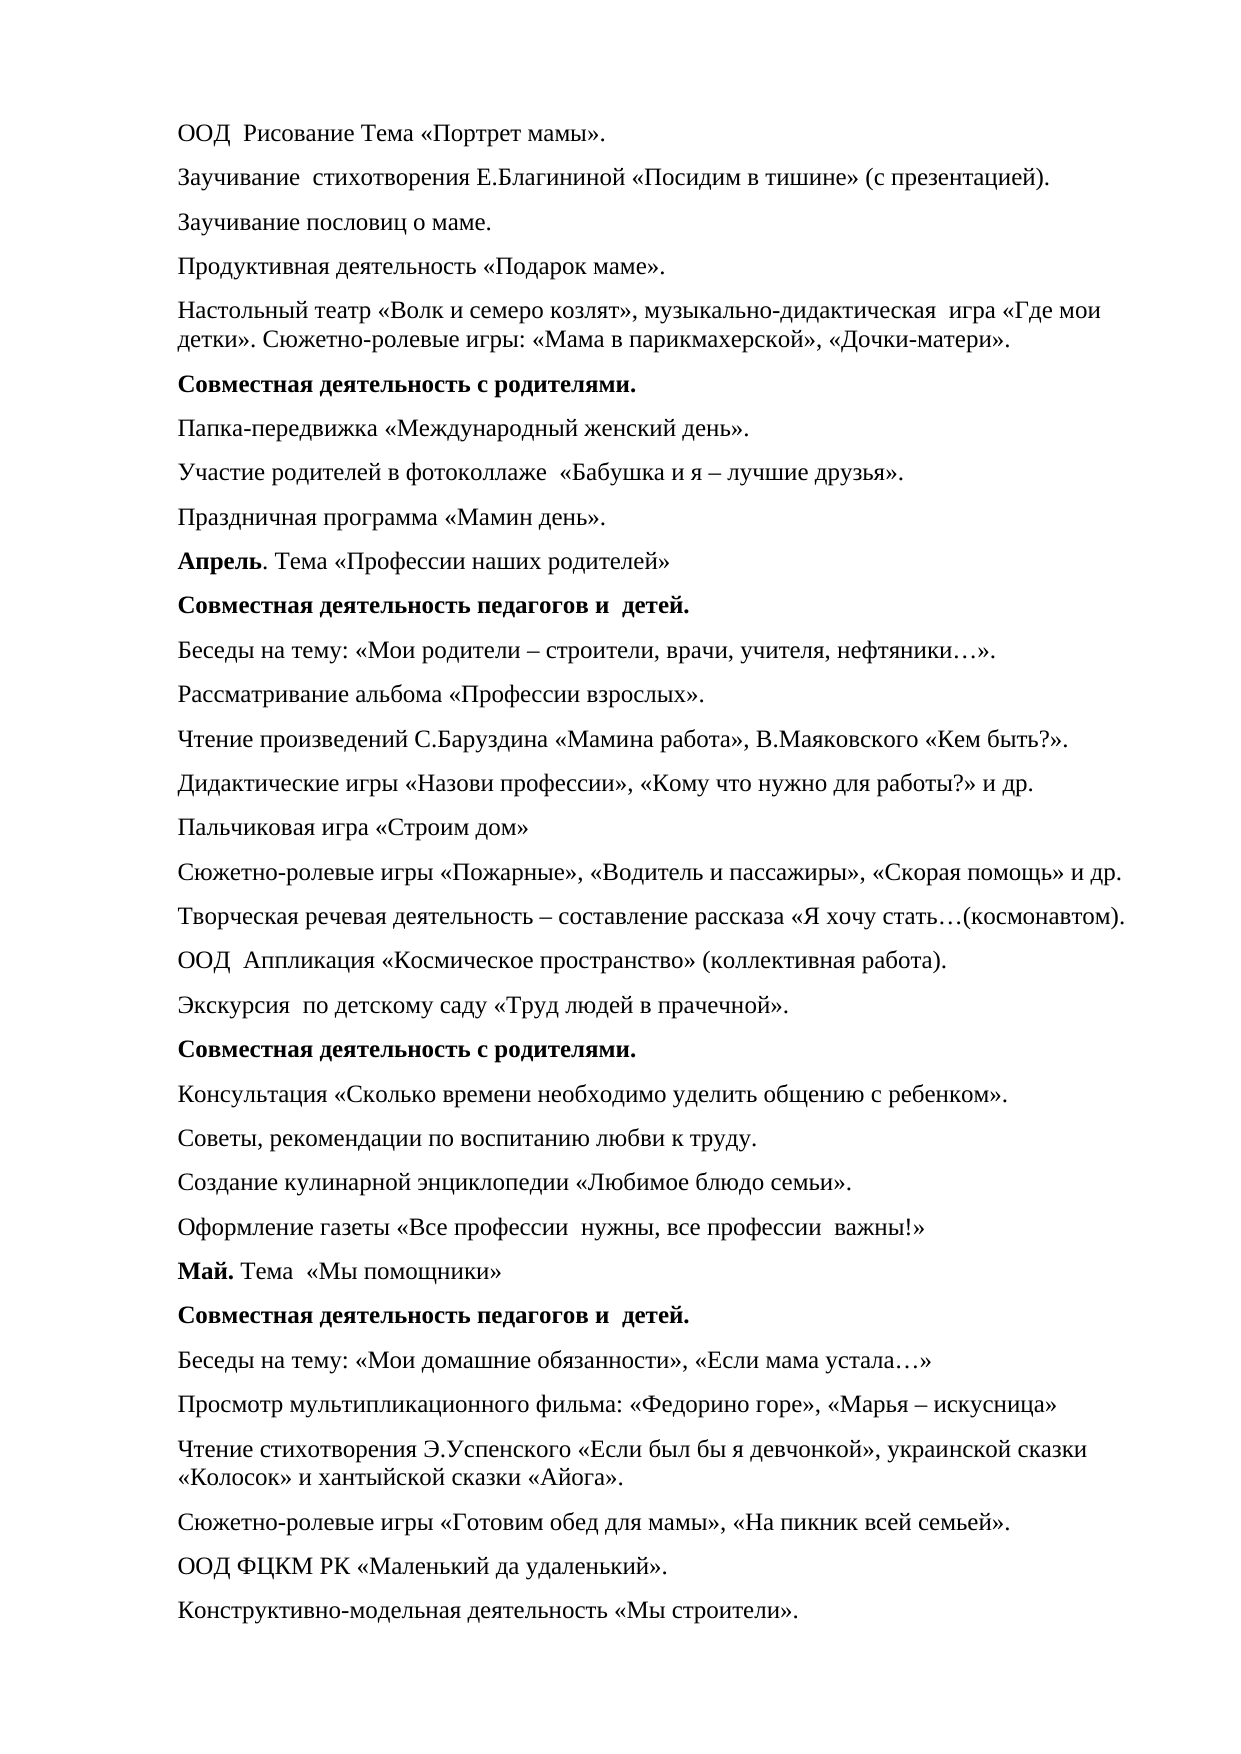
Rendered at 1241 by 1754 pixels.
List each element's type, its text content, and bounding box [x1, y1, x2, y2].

text Апрель. Тема «Профессии наших родителей» [177, 546, 1152, 575]
text Советы, рекомендации по воспитанию любви к труду. [177, 1123, 1152, 1152]
text Рассматривание альбома «Профессии взрослых». [177, 679, 1152, 708]
text Консультация «Сколько времени необходимо уделить общению с ребенком». [177, 1079, 1152, 1107]
text Папка-передвижка «Международный женский день». [177, 413, 1152, 442]
text Настольный театр «Волк и семеро козлят», музыкально-дидактическая игра «Где мои детки». Сюжетно-ролевые игры: «Мама в парикмахерской», «Дочки-матери». [177, 296, 1152, 353]
text Заучивание стихотворения Е.Благининой «Посидим в тишине» (с презентацией). [177, 162, 1152, 191]
text Дидактические игры «Назови профессии», «Кому что нужно для работы?» и др. [177, 768, 1152, 797]
text Совместная деятельность педагогов и детей. [177, 1301, 1152, 1329]
text Экскурсия по детскому саду «Труд людей в прачечной». [177, 990, 1152, 1019]
text Продуктивная деятельность «Подарок маме». [177, 251, 1152, 280]
text Чтение стихотворения Э.Успенского «Если был бы я девчонкой», украинской сказки «Колосок» и хантыйской сказки «Айога». [177, 1434, 1152, 1491]
text Создание кулинарной энциклопедии «Любимое блюдо семьи». [177, 1167, 1152, 1196]
text Сюжетно-ролевые игры «Пожарные», «Водитель и пассажиры», «Скорая помощь» и др. [177, 857, 1152, 886]
text Конструктивно-модельная деятельность «Мы строители». [177, 1596, 1152, 1624]
text Просмотр мультипликационного фильма: «Федорино горе», «Марья – искусница» [177, 1389, 1152, 1418]
text Май. Тема «Мы помощники» [177, 1256, 1152, 1285]
text Сюжетно-ролевые игры «Готовим обед для мамы», «На пикник всей семьей». [177, 1507, 1152, 1536]
text ООД Аппликация «Космическое пространство» (коллективная работа). [177, 946, 1152, 974]
text ООД Рисование Тема «Портрет мамы». [177, 118, 1152, 147]
text Чтение произведений С.Баруздина «Мамина работа», В.Маяковского «Кем быть?». [177, 724, 1152, 752]
text Участие родителей в фотоколлаже «Бабушка и я – лучшие друзья». [177, 457, 1152, 486]
text Беседы на тему: «Мои родители – строители, врачи, учителя, нефтяники…». [177, 635, 1152, 664]
text Праздничная программа «Мамин день». [177, 502, 1152, 531]
text Совместная деятельность педагогов и детей. [177, 591, 1152, 619]
text Совместная деятельность с родителями. [177, 1034, 1152, 1063]
text Беседы на тему: «Мои домашние обязанности», «Если мама устала…» [177, 1345, 1152, 1374]
text Творческая речевая деятельность – составление рассказа «Я хочу стать…(космонавтом). [177, 901, 1152, 930]
text Пальчиковая игра «Строим дом» [177, 812, 1152, 841]
text Оформление газеты «Все профессии нужны, все профессии важны!» [177, 1212, 1152, 1241]
text ООД ФЦКМ РК «Маленький да удаленький». [177, 1551, 1152, 1580]
text Заучивание пословиц о маме. [177, 207, 1152, 236]
text Совместная деятельность с родителями. [177, 369, 1152, 397]
